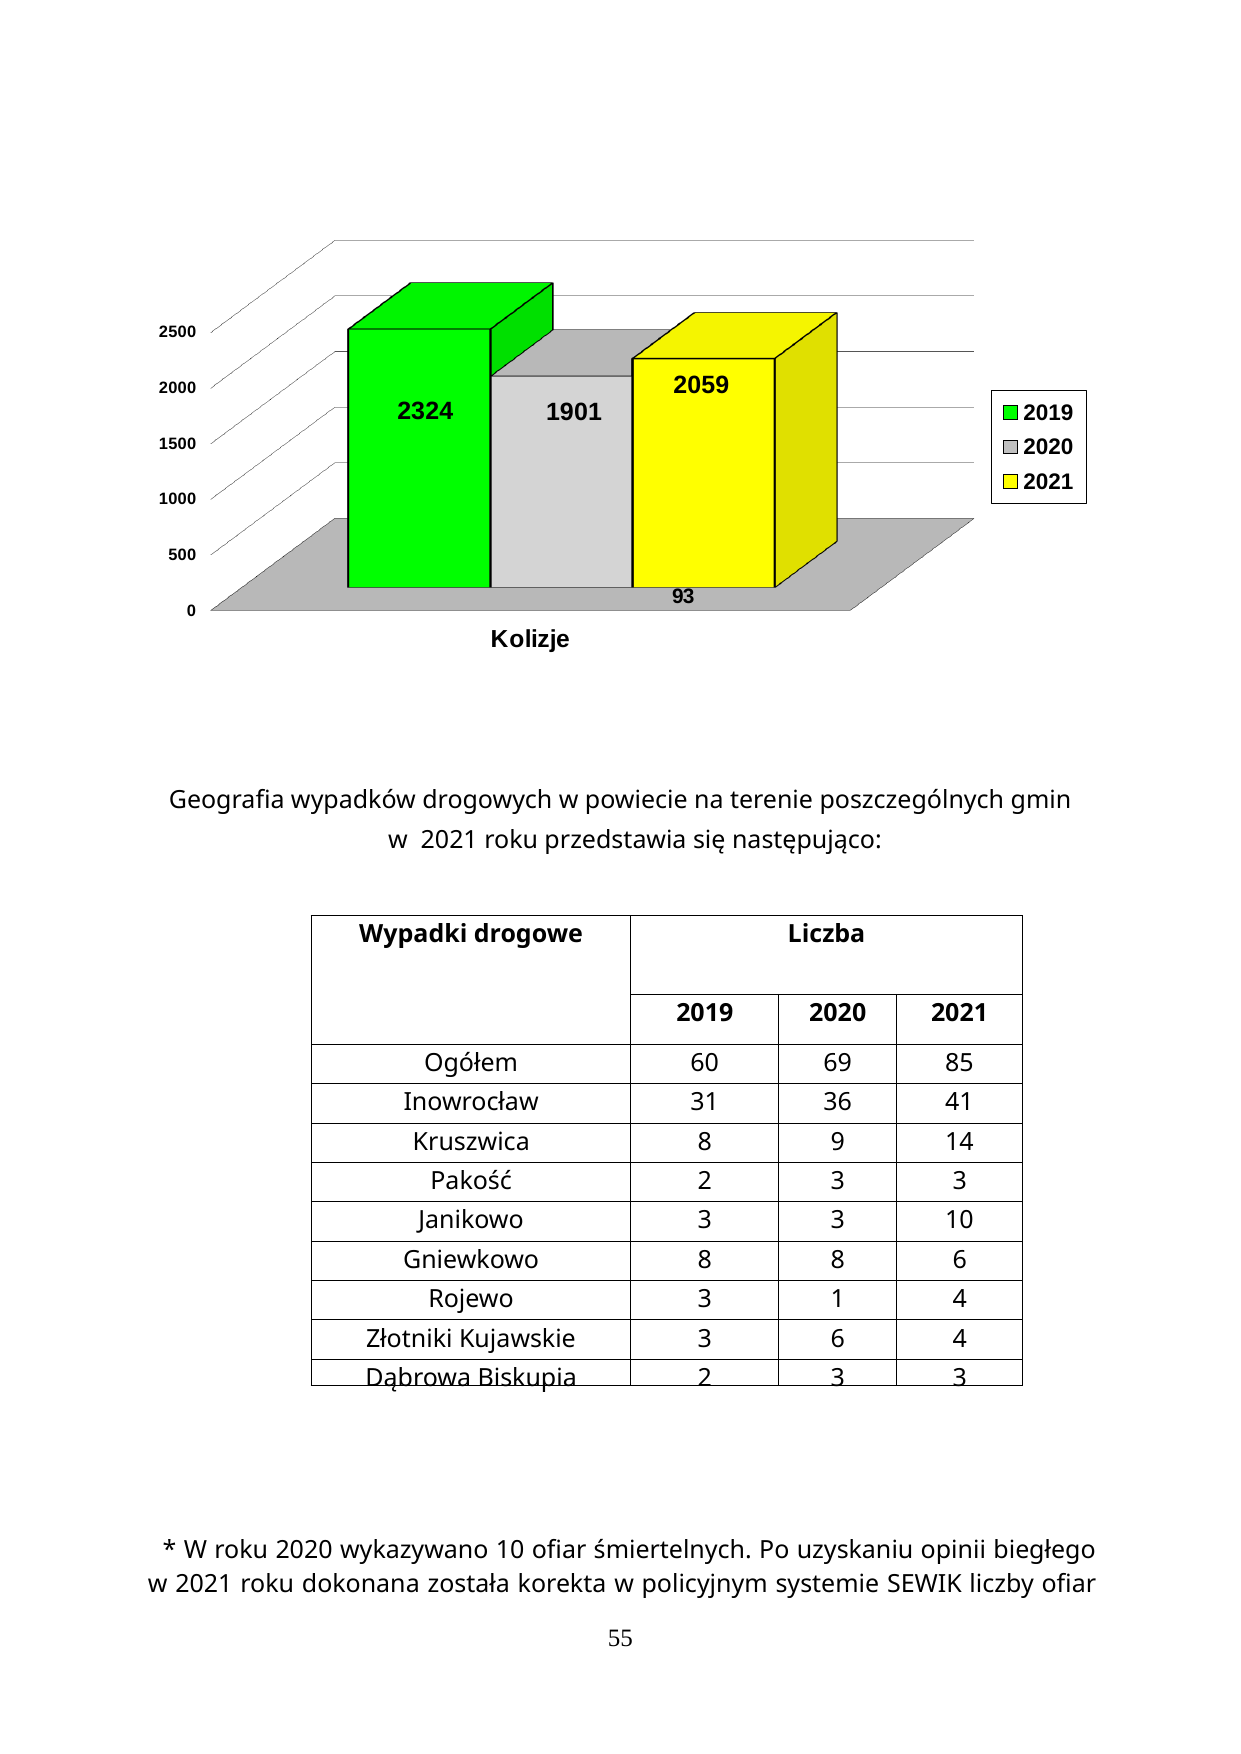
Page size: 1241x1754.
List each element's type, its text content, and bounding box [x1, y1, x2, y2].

text Geografia wypadków drogowych w powiecie na terenie poszczególnych gmin w 2021 roku przedstawia się następująco: [148, 782, 1093, 855]
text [148, 1532, 1097, 1600]
